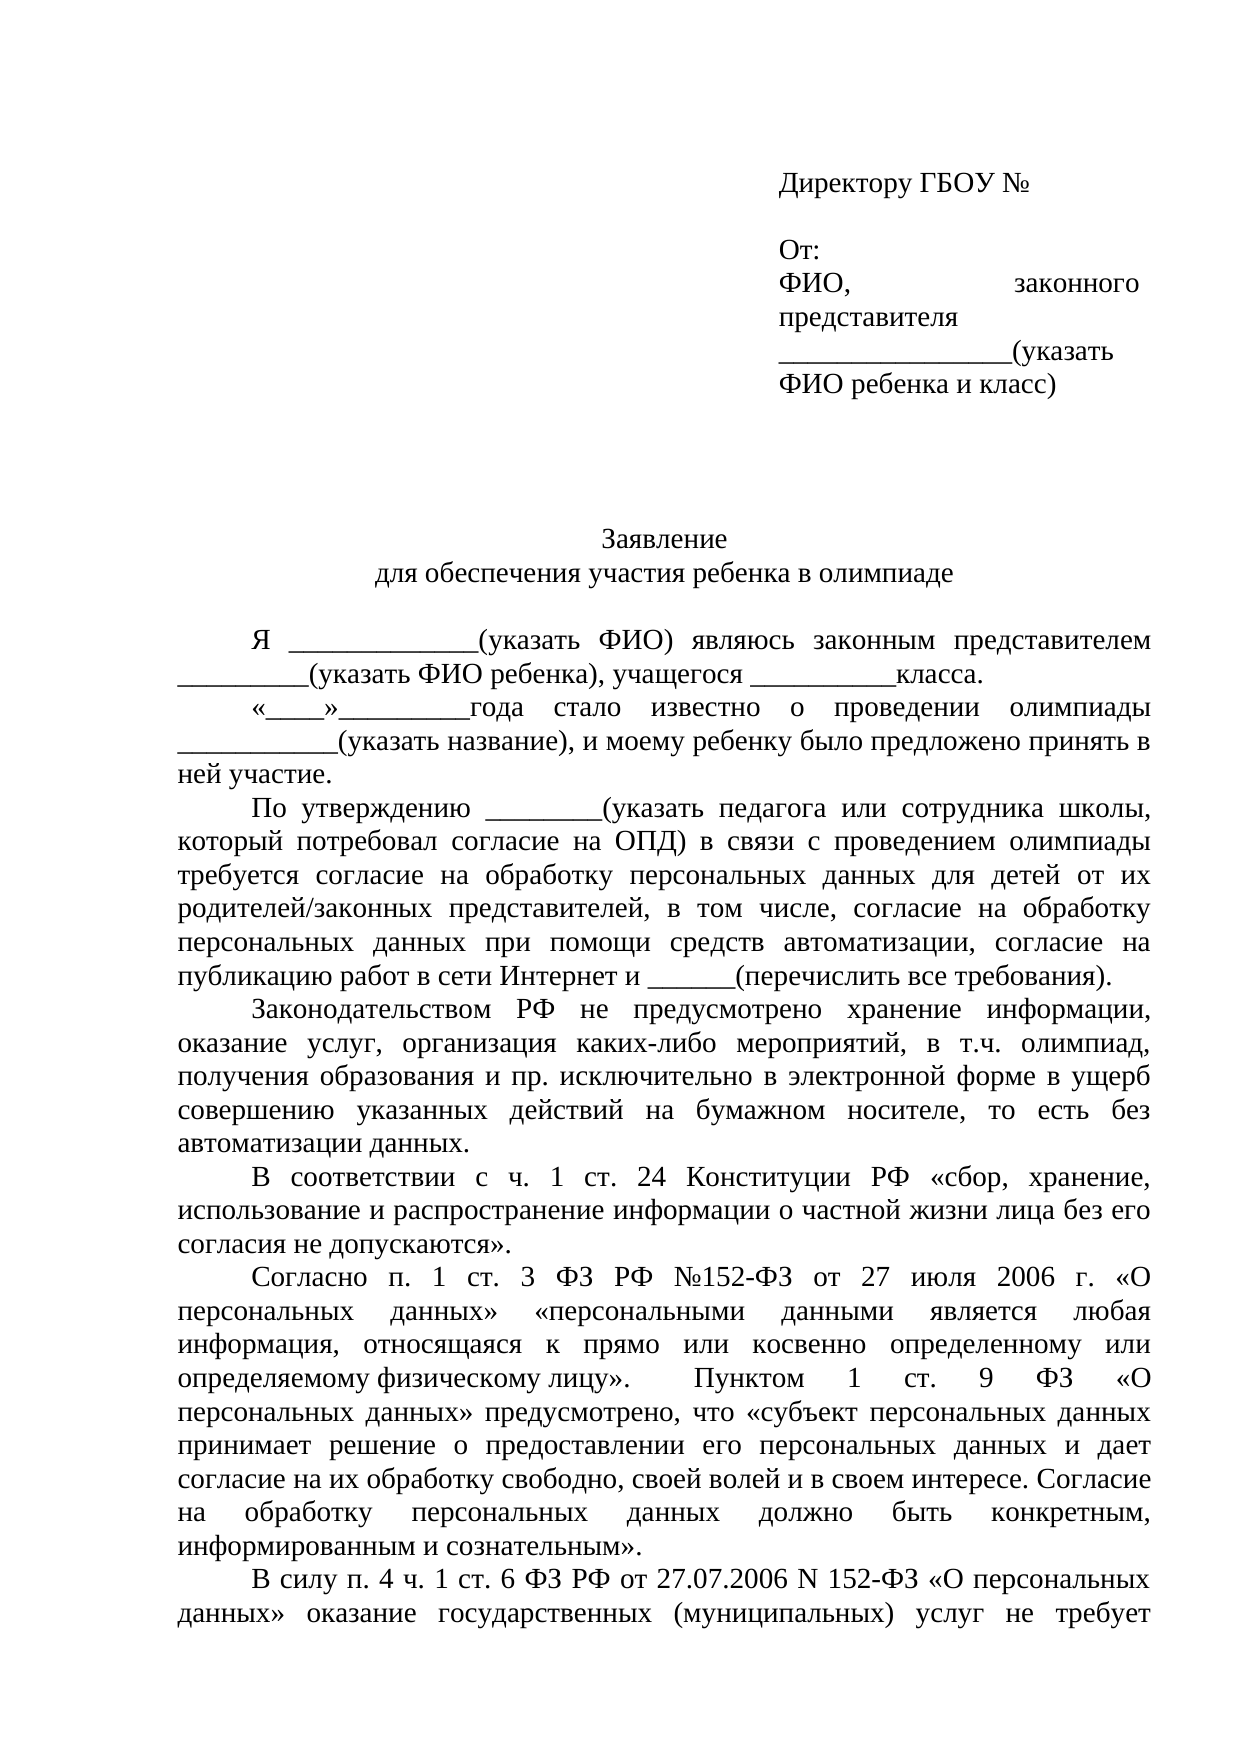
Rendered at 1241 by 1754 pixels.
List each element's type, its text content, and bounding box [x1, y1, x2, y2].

text В соответствии с ч. 1 ст. 24 Конституции РФ «сбор, хранение, использование и распространение информации о частной жизни лица без его согласия не допускаются». [177, 1159, 1152, 1259]
text Законодательством РФ не предусмотрено хранение информации, оказание услуг, организация каких-либо мероприятий, в т.ч. олимпиад, получения образования и пр. исключительно в электронной форме в ущерб совершению указанных действий на бумажном носителе, то есть без автоматизации данных. [177, 991, 1152, 1159]
text Заявление [177, 522, 1152, 555]
text По утверждению ________(указать педагога или сотрудника школы, который потребовал согласие на ОПД) в связи с проведением олимпиады требуется согласие на обработку персональных данных для детей от их родителей/законных представителей, в том числе, согласие на обработку персональных данных при помощи средств автоматизации, согласие на публикацию работ в сети Интернет и ______(перечислить все требования). [177, 790, 1152, 991]
text для обеспечения участия ребенка в олимпиаде [177, 555, 1152, 589]
table_header Директору ГБОУ № От: ФИО, законного представителя ________________(указать ФИО ребенка и класс) [767, 165, 1151, 428]
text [177, 1561, 1152, 1628]
text Я _____________(указать ФИО) являюсь законным представителем _________(указать ФИО ребенка), учащегося __________класса. [177, 622, 1152, 689]
text «____»_________года стало известно о проведении олимпиады ___________(указать название), и моему ребенку было предложено принять в ней участие. [177, 689, 1152, 790]
text Согласно п. 1 ст. 3 ФЗ РФ №152-ФЗ от 27 июля 2006 г. «О персональных данных» «персональными данными является любая информация, относящаяся к прямо или косвенно определенному или определяемому физическому лицу». Пунктом 1 ст. 9 ФЗ «О персональных данных» предусмотрено, что «субъект персональных данных принимает решение о предоставлении его персональных данных и дает согласие на их обработку свободно, своей волей и в своем интересе. Согласие на обработку персональных данных должно быть конкретным, информированным и сознательным». [177, 1259, 1152, 1561]
